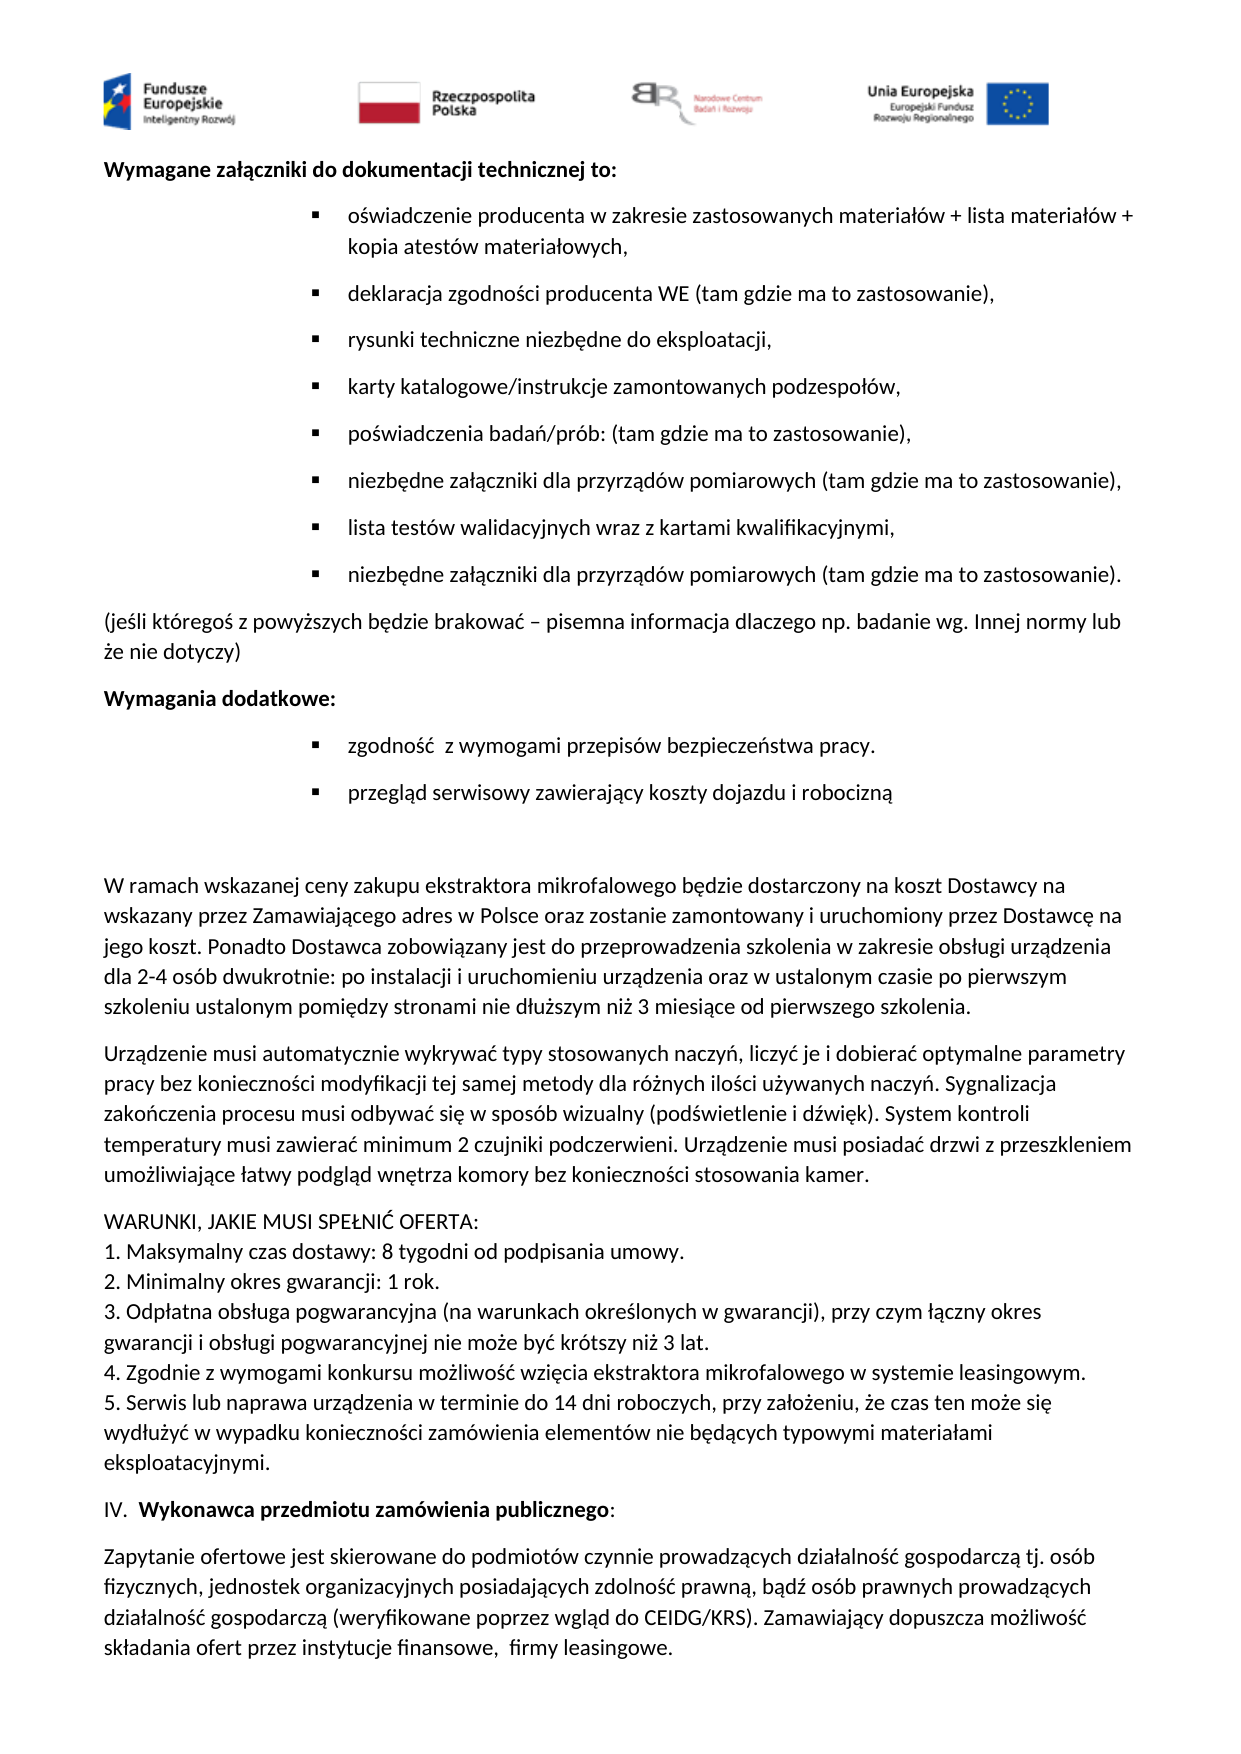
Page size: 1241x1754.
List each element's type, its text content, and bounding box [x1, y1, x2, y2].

list niezbędne załączniki dla przyrządów pomiarowych (tam gdzie ma to zastosowanie), [310, 466, 1137, 494]
text WARUNKI, JAKIE MUSI SPEŁNIĆ OFERTA: 1. Maksymalny czas dostawy: 8 tygodni od podpisania umowy. 2. Minimalny okres gwarancji: 1 rok. 3. Odpłatna obsługa pogwarancyjna (na warunkach określonych w gwarancji), przy czym łączny okres gwarancji i obsługi pogwarancyjnej nie może być krótszy niż 3 lat. 4. Zgodnie z wymogami konkursu możliwość wzięcia ekstraktora mikrofalowego w systemie leasingowym. 5. Serwis lub naprawa urządzenia w terminie do 14 dni roboczych, przy założeniu, że czas ten może się wydłużyć w wypadku konieczności zamówienia elementów nie będących typowymi materiałami eksploatacyjnymi. [103, 1207, 1137, 1476]
text W ramach wskazanej ceny zakupu ekstraktora mikrofalowego będzie dostarczony na koszt Dostawcy na wskazany przez Zamawiającego adres w Polsce oraz zostanie zamontowany i uruchomiony przez Dostawcę na jego koszt. Ponadto Dostawca zobowiązany jest do przeprowadzenia szkolenia w zakresie obsługi urządzenia dla 2-4 osób dwukrotnie: po instalacji i uruchomieniu urządzenia oraz w ustalonym czasie po pierwszym szkoleniu ustalonym pomiędzy stronami nie dłuższym niż 3 miesiące od pierwszego szkolenia. [103, 871, 1137, 1020]
list rysunki techniczne niezbędne do eksploatacji, [310, 326, 1137, 353]
picture [103, 73, 1049, 130]
list lista testów walidacyjnych wraz z kartami kwalifikacyjnymi, [310, 513, 1137, 541]
list deklaracja zgodności producenta WE (tam gdzie ma to zastosowanie), [310, 279, 1137, 307]
text Urządzenie musi automatycznie wykrywać typy stosowanych naczyń, liczyć je i dobierać optymalne parametry pracy bez konieczności modyfikacji tej samej metody dla różnych ilości używanych naczyń. Sygnalizacja zakończenia procesu musi odbywać się w sposób wizualny (podświetlenie i dźwięk). System kontroli temperatury musi zawierać minimum 2 czujniki podczerwieni. Urządzenie musi posiadać drzwi z przeszkleniem umożliwiające łatwy podgląd wnętrza komory bez konieczności stosowania kamer. [103, 1039, 1137, 1188]
text IV. Wykonawca przedmiotu zamówienia publicznego: [103, 1495, 1137, 1523]
text Wymagania dodatkowe: [103, 684, 1137, 712]
list poświadczenia badań/prób: (tam gdzie ma to zastosowanie), [310, 419, 1137, 447]
list niezbędne załączniki dla przyrządów pomiarowych (tam gdzie ma to zastosowanie). [310, 560, 1137, 588]
list oświadczenie producenta w zakresie zastosowanych materiałów + lista materiałów + kopia atestów materiałowych, [310, 202, 1137, 260]
list karty katalogowe/instrukcje zamontowanych podzespołów, [310, 372, 1137, 400]
text Wymagane załączniki do dokumentacji technicznej to: [103, 155, 1137, 183]
text (jeśli któregoś z powyższych będzie brakować – pisemna informacja dlaczego np. badanie wg. Innej normy lub że nie dotyczy) [103, 607, 1137, 665]
text Zapytanie ofertowe jest skierowane do podmiotów czynnie prowadzących działalność gospodarczą tj. osób fizycznych, jednostek organizacyjnych posiadających zdolność prawną, bądź osób prawnych prowadzących działalność gospodarczą (weryfikowane poprzez wgląd do CEIDG/KRS). Zamawiający dopuszcza możliwość składania ofert przez instytucje finansowe, firmy leasingowe. [103, 1542, 1137, 1661]
list zgodność z wymogami przepisów bezpieczeństwa pracy. [310, 731, 1137, 759]
list przegląd serwisowy zawierający koszty dojazdu i robocizną [310, 778, 1137, 806]
